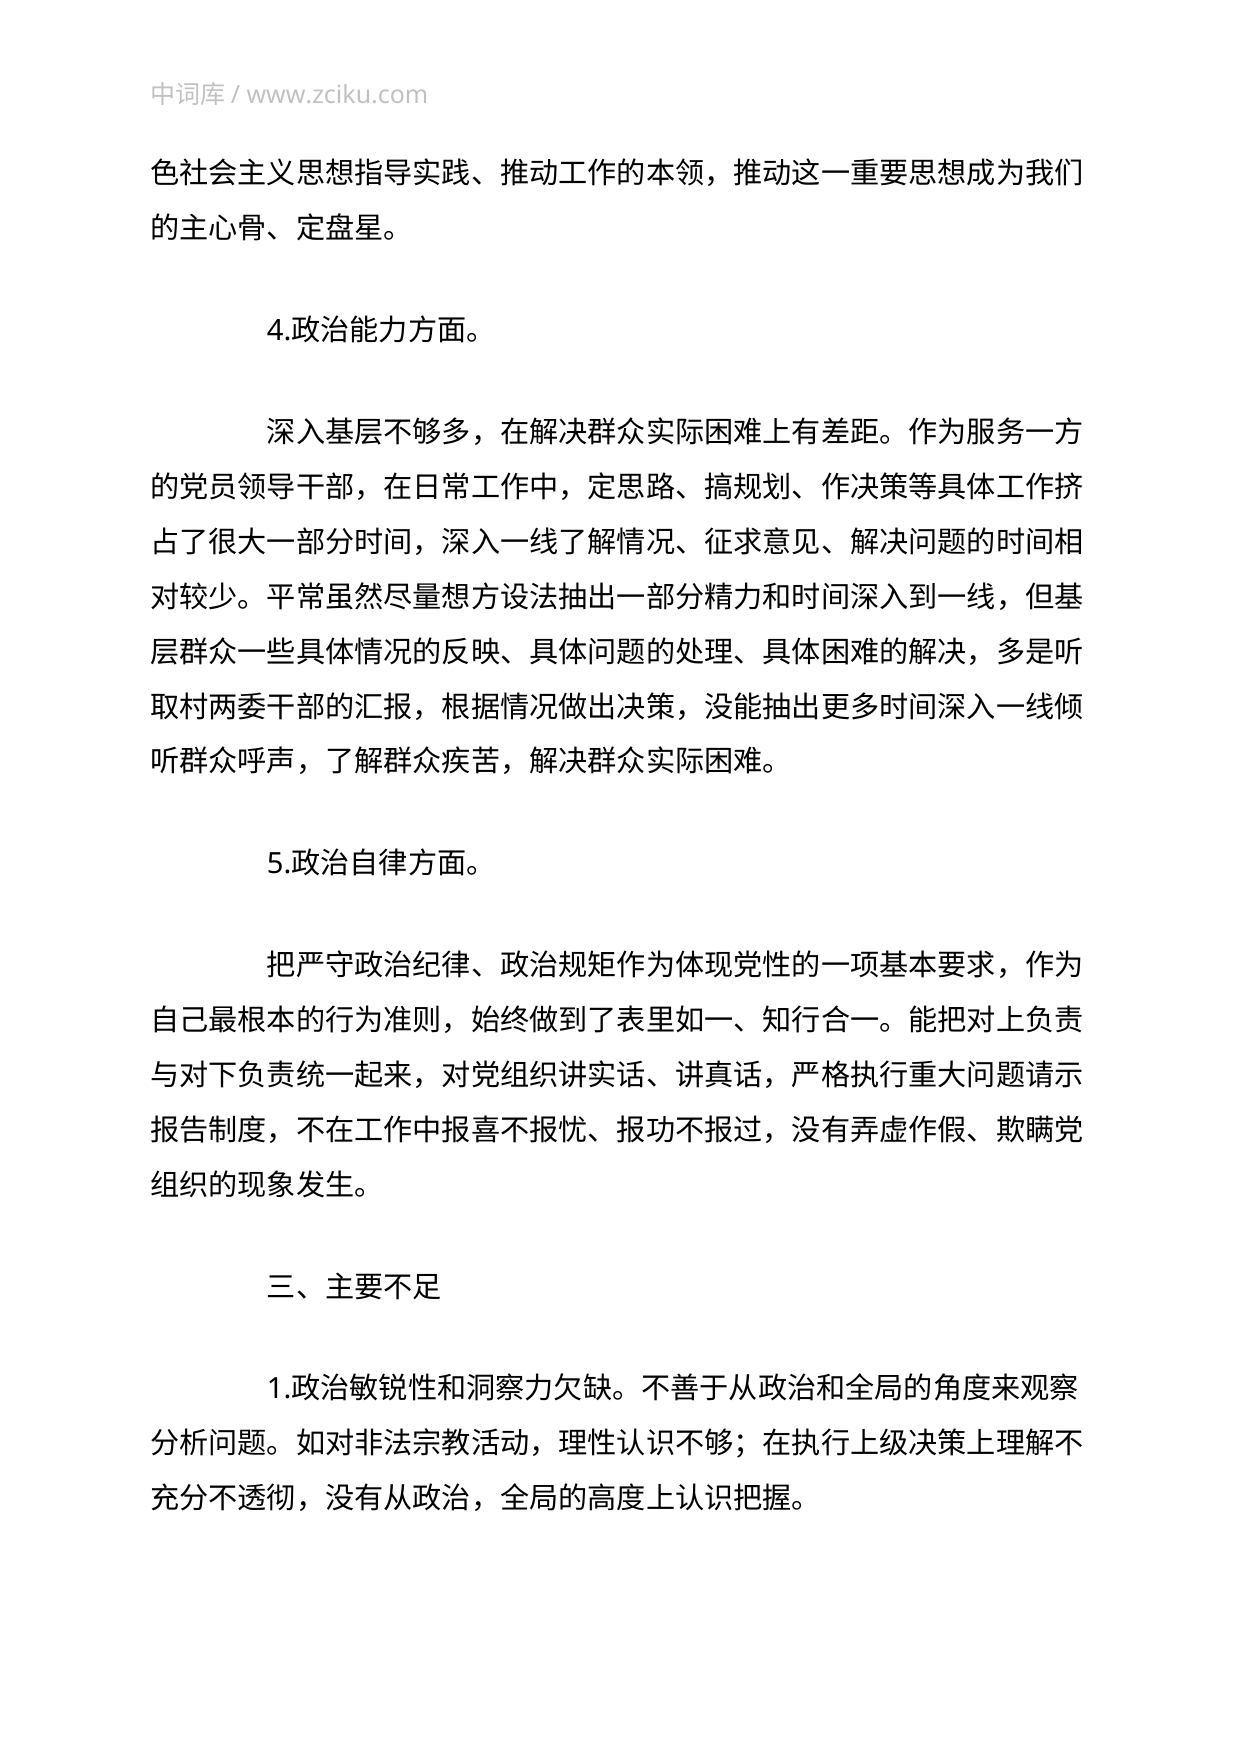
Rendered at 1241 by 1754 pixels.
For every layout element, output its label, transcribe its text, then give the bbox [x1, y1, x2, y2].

text 1.政治敏锐性和洞察力欠缺。不善于从政治和全局的角度来观察分析问题。如对非法宗教活动，理性认识不够；在执行上级决策上理解不充分不透彻，没有从政治，全局的高度上认识把握。 [150, 1365, 1090, 1517]
text 4.政治能力方面。 [150, 307, 1090, 349]
text 5.政治自律方面。 [150, 840, 1090, 882]
text 三、主要不足 [150, 1263, 1090, 1305]
text 深入基层不够多，在解决群众实际困难上有差距。作为服务一方的党员领导干部，在日常工作中，定思路、搞规划、作决策等具体工作挤占了很大一部分时间，深入一线了解情况、征求意见、解决问题的时间相对较少。平常虽然尽量想方设法抽出一部分精力和时间深入到一线，但基层群众一些具体情况的反映、具体问题的处理、具体困难的解决，多是听取村两委干部的汇报，根据情况做出决策，没能抽出更多时间深入一线倾听群众呼声，了解群众疾苦，解决群众实际困难。 [150, 409, 1090, 780]
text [150, 150, 1090, 247]
text 把严守政治纪律、政治规矩作为体现党性的一项基本要求，作为自己最根本的行为准则，始终做到了表里如一、知行合一。能把对上负责与对下负责统一起来，对党组织讲实话、讲真话，严格执行重大问题请示报告制度，不在工作中报喜不报忧、报功不报过，没有弄虚作假、欺瞒党组织的现象发生。 [150, 942, 1090, 1204]
